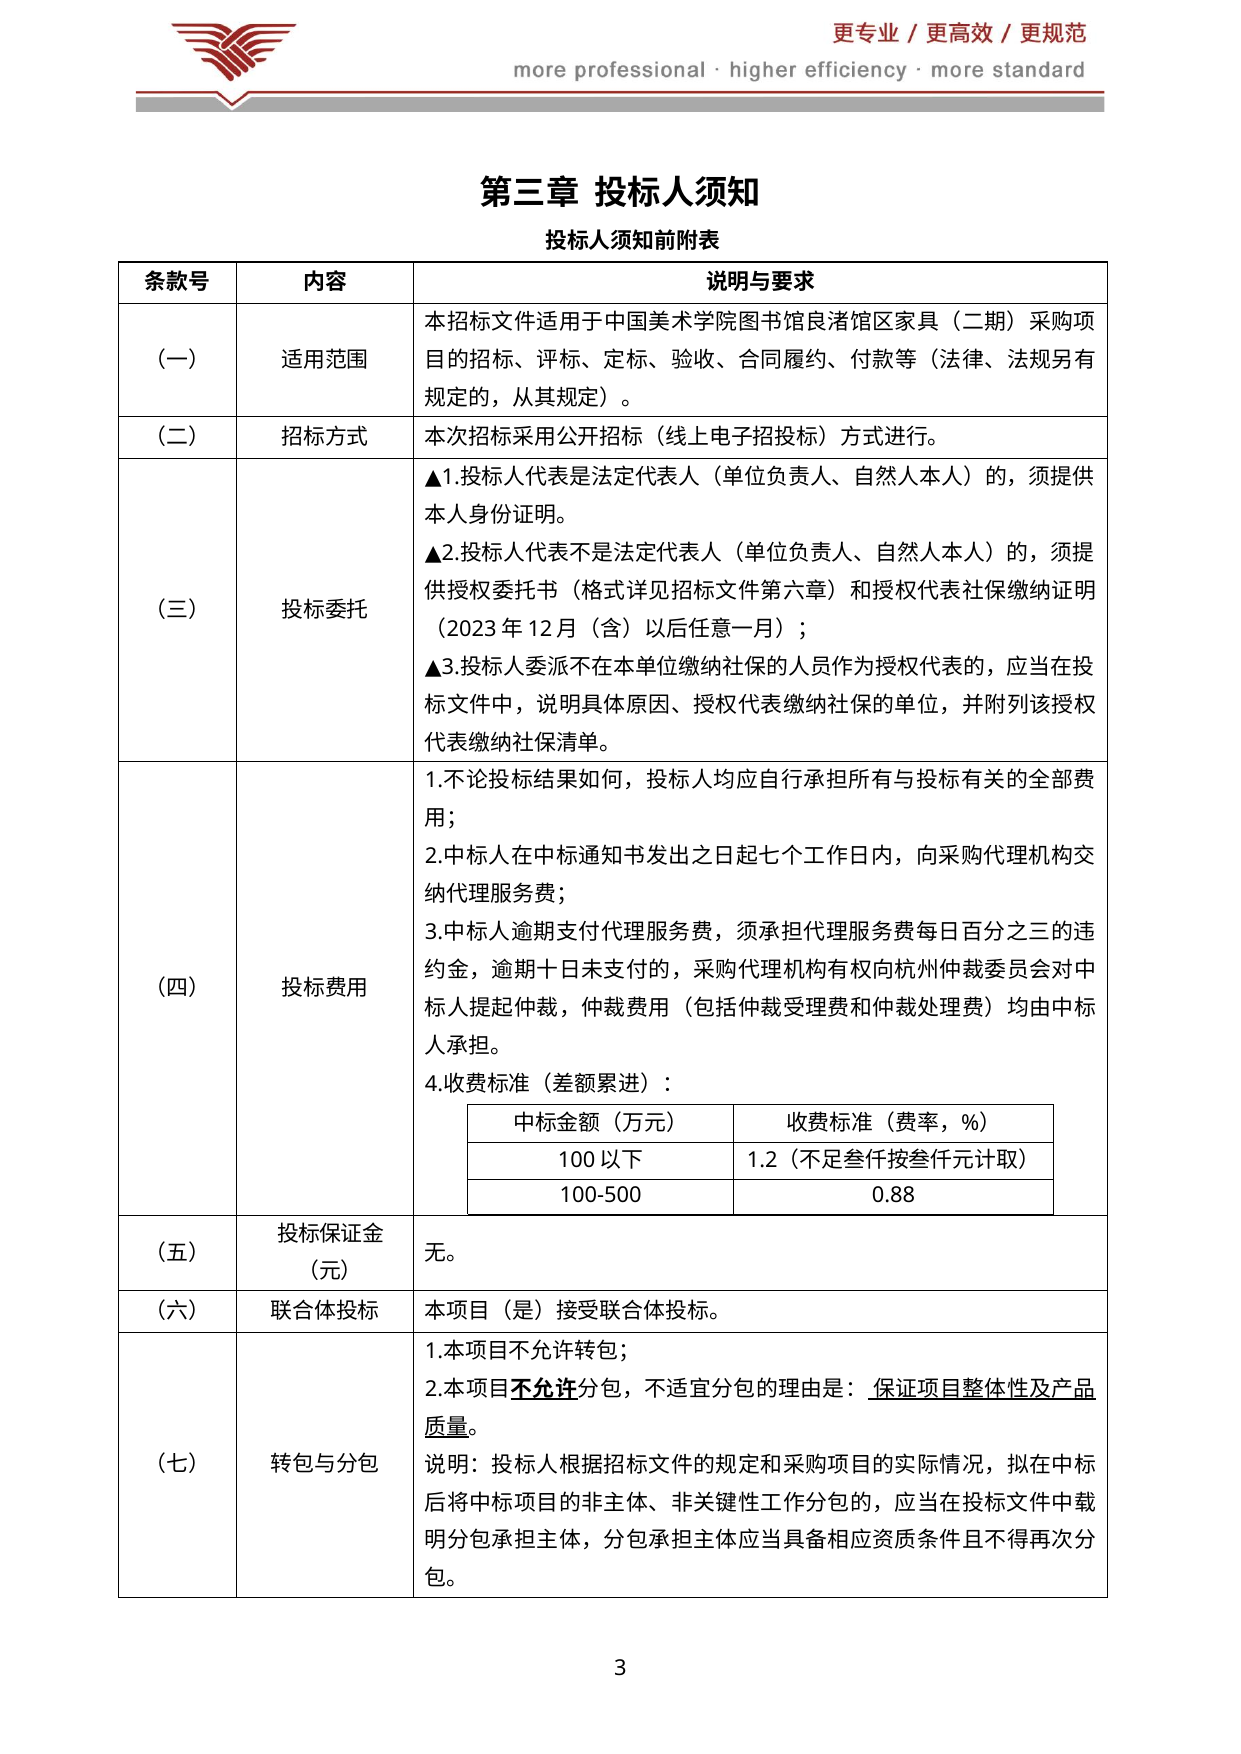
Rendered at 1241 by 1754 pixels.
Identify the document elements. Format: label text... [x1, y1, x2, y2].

table_cell 1.不论投标结果如何，投标人均应自行承担所有与投标有关的全部费用； 2.中标人在中标通知书发出之日起七个工作日内，向采购代理机构交纳代理服务费； 3.中标人逾期支付代理服务费，须承担代理服务费每日百分之三的违约金，逾期十日未支付的，采购代理机构有权向杭州仲裁委员会对中标人提起仲裁，仲裁费用（包括仲裁受理费和仲裁处理费）均由中标人承担。 4.收费标准（差额累进）： [414, 762, 1107, 1214]
table_cell 本项目（是）接受联合体投标。 [414, 1291, 1107, 1332]
table_cell 1.本项目不允许转包； 2.本项目不允许分包，不适宜分包的理由是： 保证项目整体性及产品质量。 说明：投标人根据招标文件的规定和采购项目的实际情况，拟在中标后将中标项目的非主体、非关键性工作分包的，应当在投标文件中载明分包承担主体，分包承担主体应当具备相应资质条件且不得再次分包。 [414, 1333, 1107, 1597]
table_cell （一） [119, 304, 236, 416]
table_cell （七） [119, 1333, 236, 1597]
table_header 说明与要求 [414, 263, 1107, 303]
table_cell 适用范围 [237, 304, 413, 416]
table_cell 转包与分包 [237, 1333, 413, 1597]
table_cell 投标保证金（元） [237, 1216, 413, 1290]
table_cell （六） [119, 1291, 236, 1332]
table_cell （五） [119, 1216, 236, 1290]
table_cell 本招标文件适用于中国美术学院图书馆良渚馆区家具（二期）采购项目的招标、评标、定标、验收、合同履约、付款等（法律、法规另有规定的，从其规定）。 [414, 304, 1107, 416]
table_header 条款号 [119, 263, 236, 303]
table_cell 无。 [414, 1216, 1107, 1290]
text 第三章 投标人须知 [130, 166, 1110, 214]
table_cell （二） [119, 417, 236, 458]
table_cell 投标费用 [237, 762, 413, 1214]
table_cell 本次招标采用公开招标（线上电子招投标）方式进行。 [414, 417, 1107, 458]
table_cell （三） [119, 459, 236, 761]
table_cell ▲1.投标人代表是法定代表人（单位负责人、自然人本人）的，须提供本人身份证明。 ▲2.投标人代表不是法定代表人（单位负责人、自然人本人）的，须提供授权委托书（格式详见招标文件第六章）和授权代表社保缴纳证明（2023年12月（含）以后任意一月）； ▲3.投标人委派不在本单位缴纳社保的人员作为授权代表的，应当在投标文件中，说明具体原因、授权代表缴纳社保的单位，并附列该授权代表缴纳社保清单。 [414, 459, 1107, 761]
table_cell 投标委托 [237, 459, 413, 761]
table_cell 招标方式 [237, 417, 413, 458]
picture [135, 0, 1105, 112]
table_cell 联合体投标 [237, 1291, 413, 1332]
table_header 内容 [237, 263, 413, 303]
text 投标人须知前附表 [155, 223, 1110, 255]
table_cell （四） [119, 762, 236, 1214]
